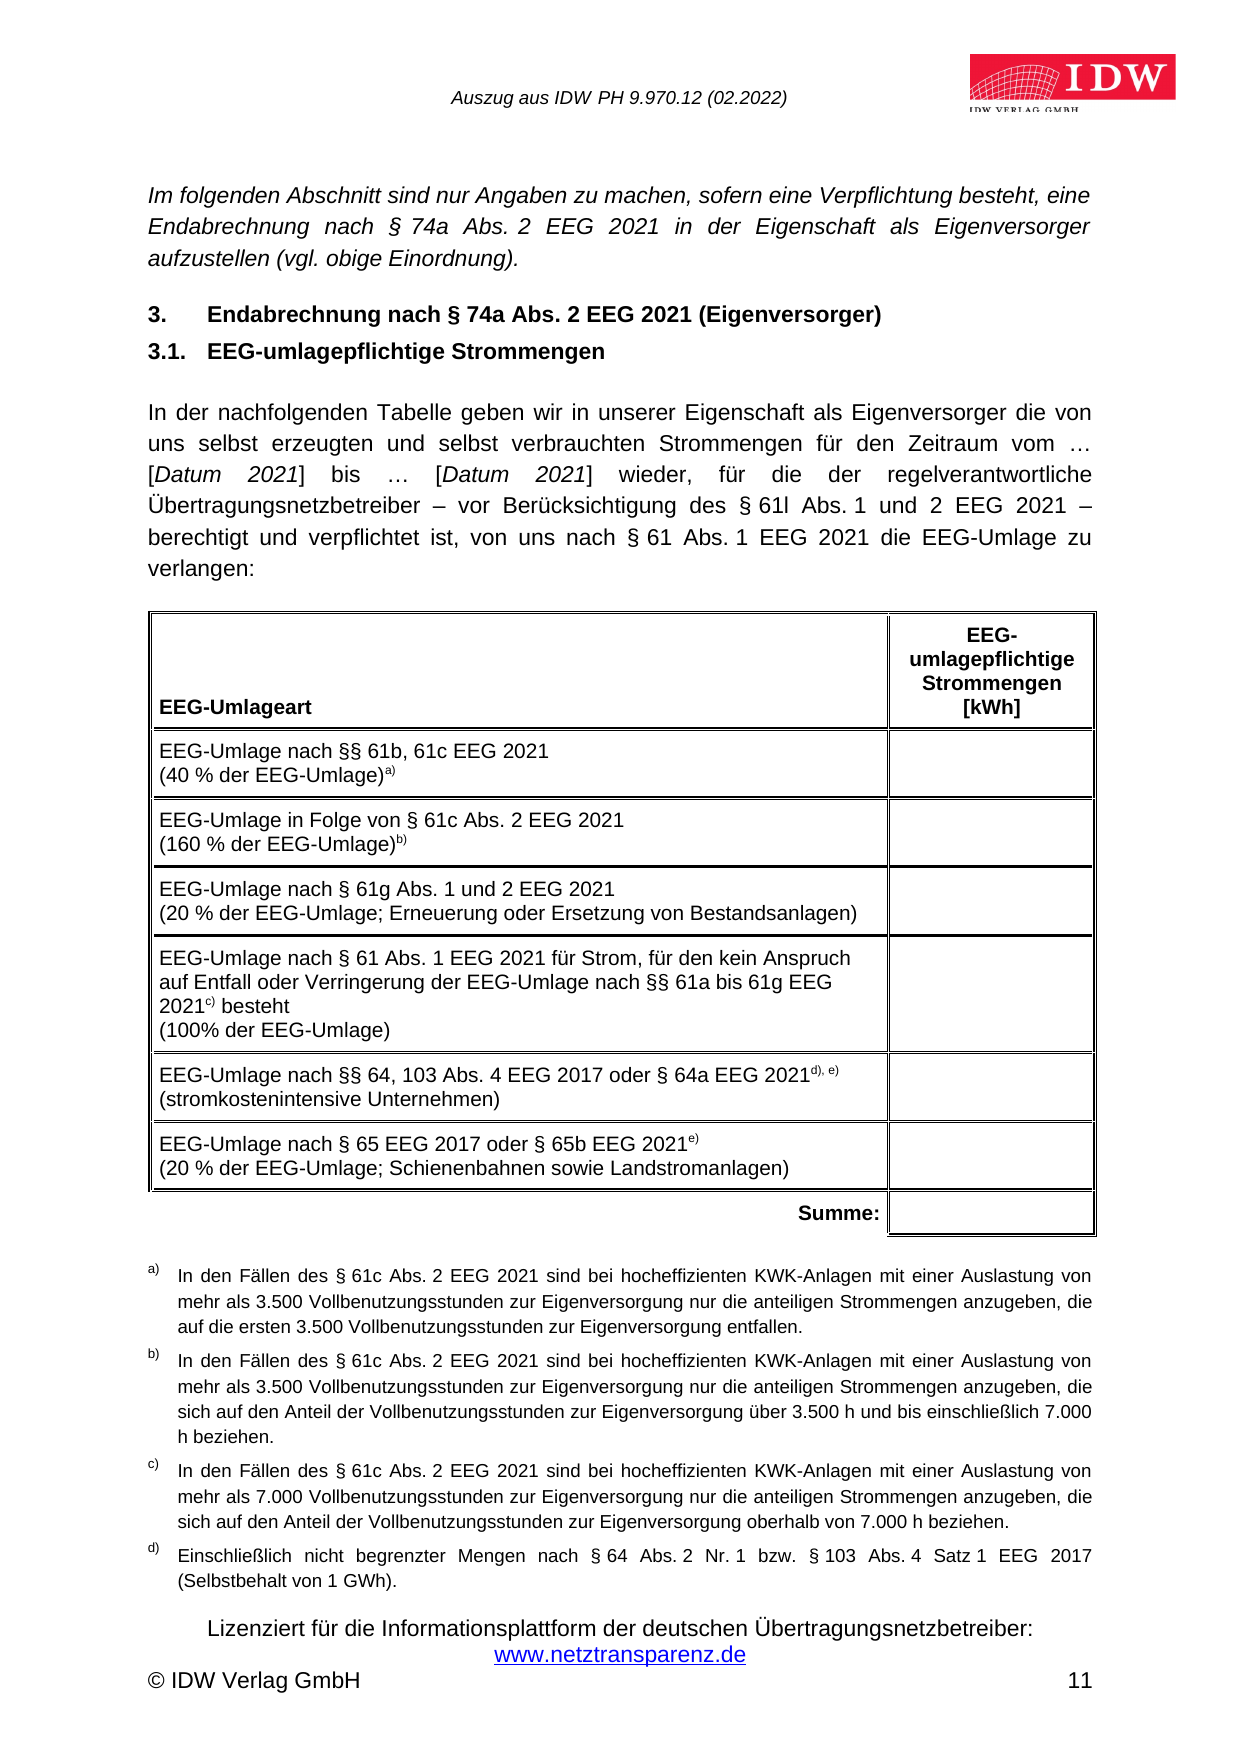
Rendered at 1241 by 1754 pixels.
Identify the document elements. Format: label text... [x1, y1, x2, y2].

table_cell EEG-Umlage nach § 61g Abs. 1 und 2 EEG 2021 (20 % der EEG-Umlage; Erneuerung oder Ersetzung von Bestandsanlagen) [152, 865, 887, 934]
picture [969, 54, 1176, 111]
table_cell Summe: [150, 1188, 887, 1233]
table_cell [889, 1051, 1095, 1119]
text In der nachfolgenden Tabelle geben wir in unserer Eigenschaft als Eigenversorger die von uns selbst erzeugten und selbst verbrauchten Strommengen für den Zeitraum vom … [Datum 2021] bis … [Datum 2021] wieder, für die der regelverantwortliche Übertragungsnetzbetreiber – vor Berücksichtigung des § 61l Abs. 1 und 2 EEG 2021 – berechtigt und verpflichtet ist, von uns nach § 61 Abs. 1 EEG 2021 die EEG-Umlage zu verlangen: [148, 394, 1092, 581]
table_header EEG-Umlageart [152, 614, 889, 727]
table_cell EEG-Umlage nach §§ 61b, 61c EEG 2021 (40 % der EEG-Umlage)a) [152, 727, 887, 796]
table_header EEG-umlagepflichtige Strommengen [kWh] [889, 614, 1093, 727]
text c) In den Fällen des § 61c Abs. 2 EEG 2021 sind bei hocheffizienten KWK-Anlagen mit einer Auslastung von mehr als 7.000 Vollbenutzungsstunden zur Eigenversorgung nur die anteiligen Strommengen anzugeben, die sich auf den Anteil der Vollbenutzungsstunden zur Eigenversorgung oberhalb von 7.000 h beziehen. [148, 1456, 1092, 1532]
text a) In den Fällen des § 61c Abs. 2 EEG 2021 sind bei hocheffizienten KWK-Anlagen mit einer Auslastung von mehr als 3.500 Vollbenutzungsstunden zur Eigenversorgung nur die anteiligen Strommengen anzugeben, die auf die ersten 3.500 Vollbenutzungsstunden zur Eigenversorgung entfallen. [148, 1261, 1092, 1338]
table_cell [890, 1120, 1094, 1188]
table_cell [890, 934, 1093, 1051]
text b) In den Fällen des § 61c Abs. 2 EEG 2021 sind bei hocheffizienten KWK-Anlagen mit einer Auslastung von mehr als 3.500 Vollbenutzungsstunden zur Eigenversorgung nur die anteiligen Strommengen anzugeben, die sich auf den Anteil der Vollbenutzungsstunden zur Eigenversorgung über 3.500 h und bis einschließlich 7.000 h beziehen. [148, 1346, 1092, 1447]
text d) Einschließlich nicht begrenzter Mengen nach § 64 Abs. 2 Nr. 1 bzw. § 103 Abs. 4 Satz 1 EEG 2017 (Selbstbehalt von 1 GWh). [148, 1541, 1092, 1592]
table_cell [890, 796, 1094, 865]
list 3.1. EEG-umlagepflichtige Strommengen [148, 333, 1092, 365]
table_cell [890, 727, 1094, 796]
table_cell EEG-Umlage nach §§ 64, 103 Abs. 4 EEG 2017 oder § 64a EEG 2021d), e) (stromkostenintensive Unternehmen) [150, 1051, 889, 1119]
table_cell [889, 1188, 1094, 1233]
list 3. Endabrechnung nach § 74a Abs. 2 EEG 2021 (Eigenversorger) [148, 296, 1092, 327]
table_cell [890, 865, 1093, 934]
text Im folgenden Abschnitt sind nur Angaben zu machen, sofern eine Verpflichtung besteht, eine Endabrechnung nach § 74a Abs. 2 EEG 2021 in der Eigenschaft als Eigenversorger aufzustellen (vgl. obige Einordnung). [148, 177, 1092, 271]
table_cell EEG-Umlage in Folge von § 61c Abs. 2 EEG 2021 (160 % der EEG-Umlage)b) [152, 796, 887, 865]
table_cell EEG-Umlage nach § 65 EEG 2017 oder § 65b EEG 2021e) (20 % der EEG-Umlage; Schienenbahnen sowie Landstromanlagen) [152, 1120, 887, 1188]
table_cell EEG-Umlage nach § 61 Abs. 1 EEG 2021 für Strom, für den kein Anspruch auf Entfall oder Verringerung der EEG-Umlage nach §§ 61a bis 61g EEG 2021c) besteht (100% der EEG-Umlage) [152, 934, 887, 1051]
